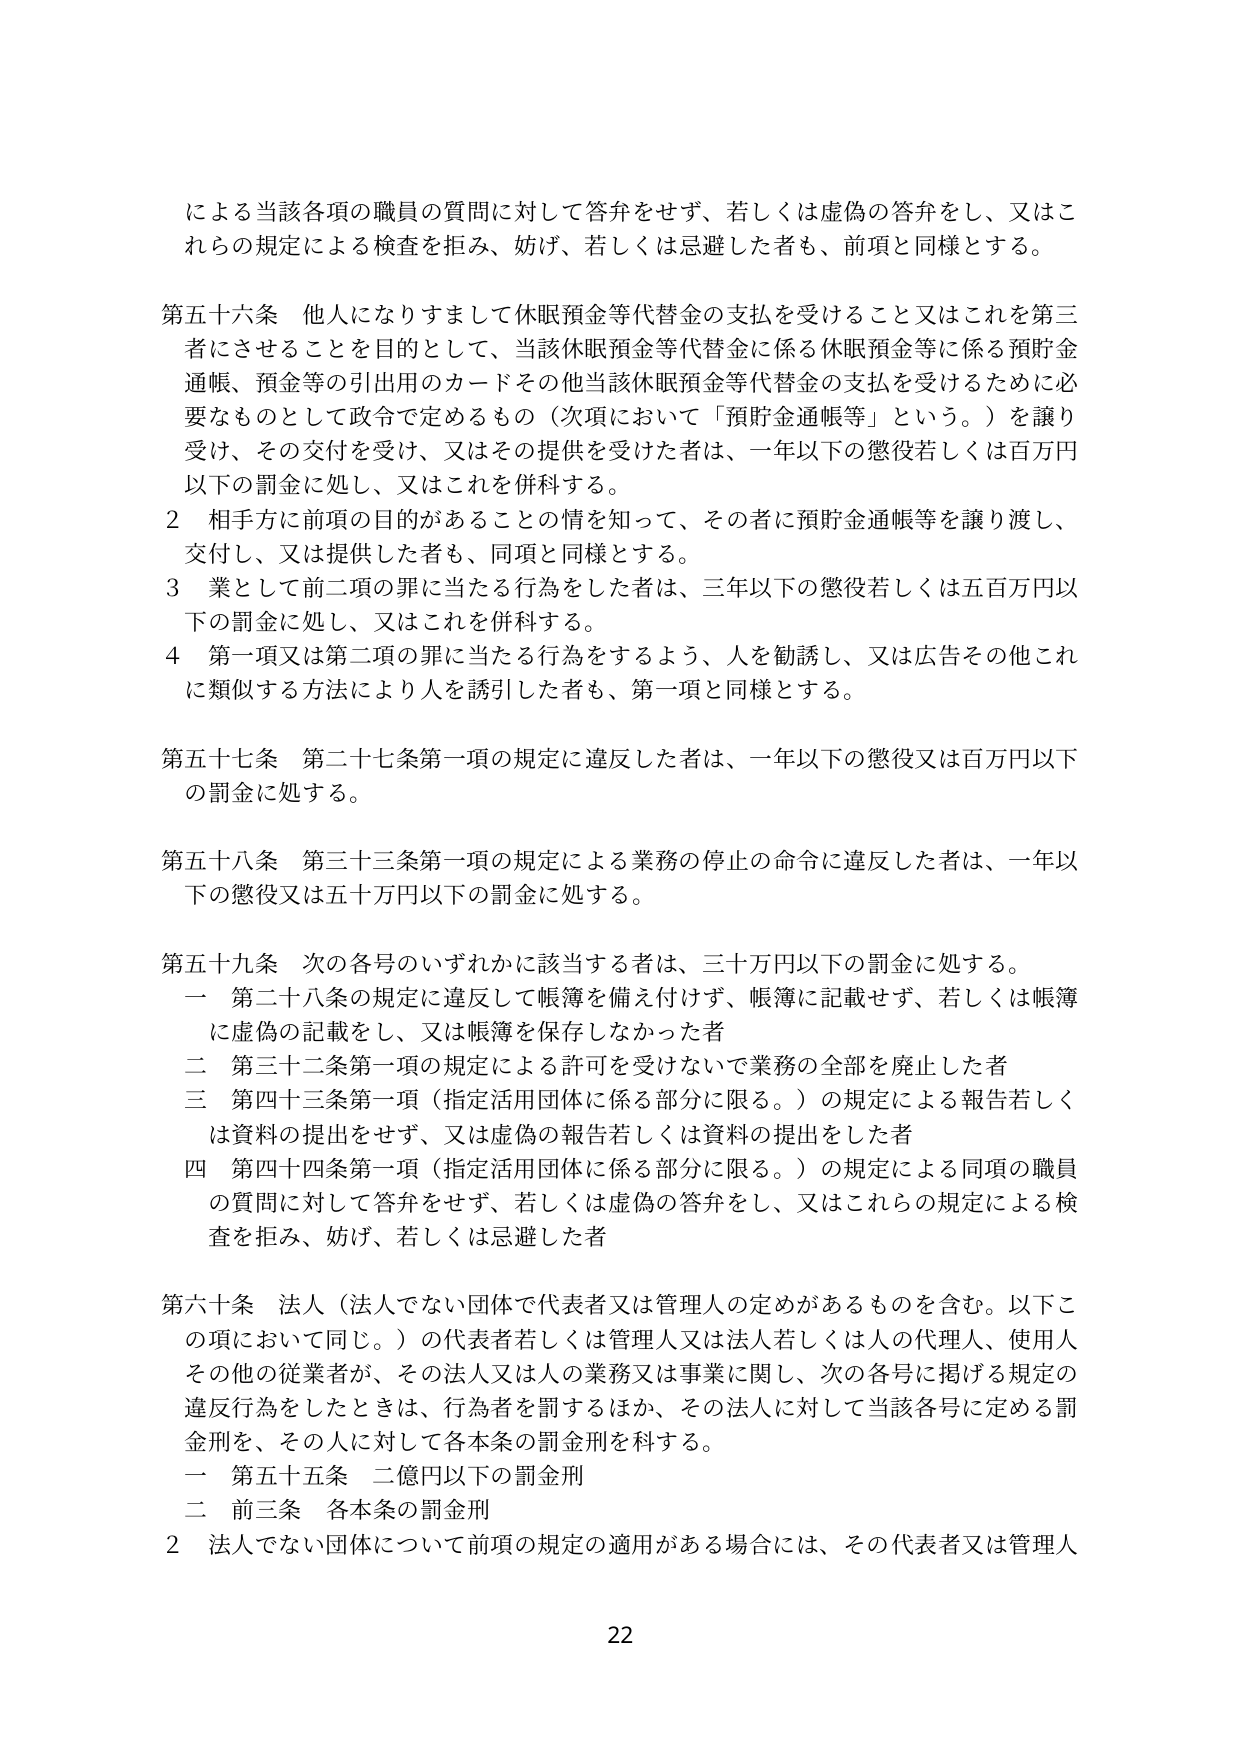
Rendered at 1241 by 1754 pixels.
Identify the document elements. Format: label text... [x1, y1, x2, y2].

text 第五十七条 第二十七条第一項の規定に違反した者は、一年以下の懲役又は百万円以下の罰金に処する。 [161, 740, 1079, 809]
text ２ 相手方に前項の目的があることの情を知って、その者に預貯金通帳等を譲り渡し、交付し、又は提供した者も、同項と同様とする。 [161, 501, 1079, 569]
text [161, 194, 1079, 262]
text 一 第五十五条 二億円以下の罰金刑 [184, 1458, 1079, 1492]
text 二 前三条 各本条の罰金刑 [184, 1492, 1079, 1526]
text 第六十条 法人（法人でない団体で代表者又は管理人の定めがあるものを含む。以下この項において同じ。）の代表者若しくは管理人又は法人若しくは人の代理人、使用人その他の従業者が、その法人又は人の業務又は事業に関し、次の各号に掲げる規定の違反行為をしたときは、行為者を罰するほか、その法人に対して当該各号に定める罰金刑を、その人に対して各本条の罰金刑を科する。 [161, 1287, 1079, 1458]
text 四 第四十四条第一項（指定活用団体に係る部分に限る。）の規定による同項の職員の質問に対して答弁をせず、若しくは虚偽の答弁をし、又はこれらの規定による検査を拒み、妨げ、若しくは忌避した者 [184, 1150, 1079, 1253]
text 三 第四十三条第一項（指定活用団体に係る部分に限る。）の規定による報告若しくは資料の提出をせず、又は虚偽の報告若しくは資料の提出をした者 [184, 1082, 1079, 1150]
text 第五十九条 次の各号のいずれかに該当する者は、三十万円以下の罰金に処する。 [161, 945, 1079, 979]
text 第五十八条 第三十三条第一項の規定による業務の停止の命令に違反した者は、一年以下の懲役又は五十万円以下の罰金に処する。 [161, 843, 1079, 911]
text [161, 1526, 1079, 1560]
text ３ 業として前二項の罪に当たる行為をした者は、三年以下の懲役若しくは五百万円以下の罰金に処し、又はこれを併科する。 [161, 569, 1079, 638]
text ４ 第一項又は第二項の罪に当たる行為をするよう、人を勧誘し、又は広告その他これに類似する方法により人を誘引した者も、第一項と同様とする。 [161, 638, 1079, 706]
text 一 第二十八条の規定に違反して帳簿を備え付けず、帳簿に記載せず、若しくは帳簿に虚偽の記載をし、又は帳簿を保存しなかった者 [184, 979, 1079, 1048]
text 第五十六条 他人になりすまして休眠預金等代替金の支払を受けること又はこれを第三者にさせることを目的として、当該休眠預金等代替金に係る休眠預金等に係る預貯金通帳、預金等の引出用のカードその他当該休眠預金等代替金の支払を受けるために必要なものとして政令で定めるもの（次項において「預貯金通帳等」という。）を譲り受け、その交付を受け、又はその提供を受けた者は、一年以下の懲役若しくは百万円以下の罰金に処し、又はこれを併科する。 [161, 296, 1079, 501]
text 二 第三十二条第一項の規定による許可を受けないで業務の全部を廃止した者 [184, 1048, 1079, 1082]
